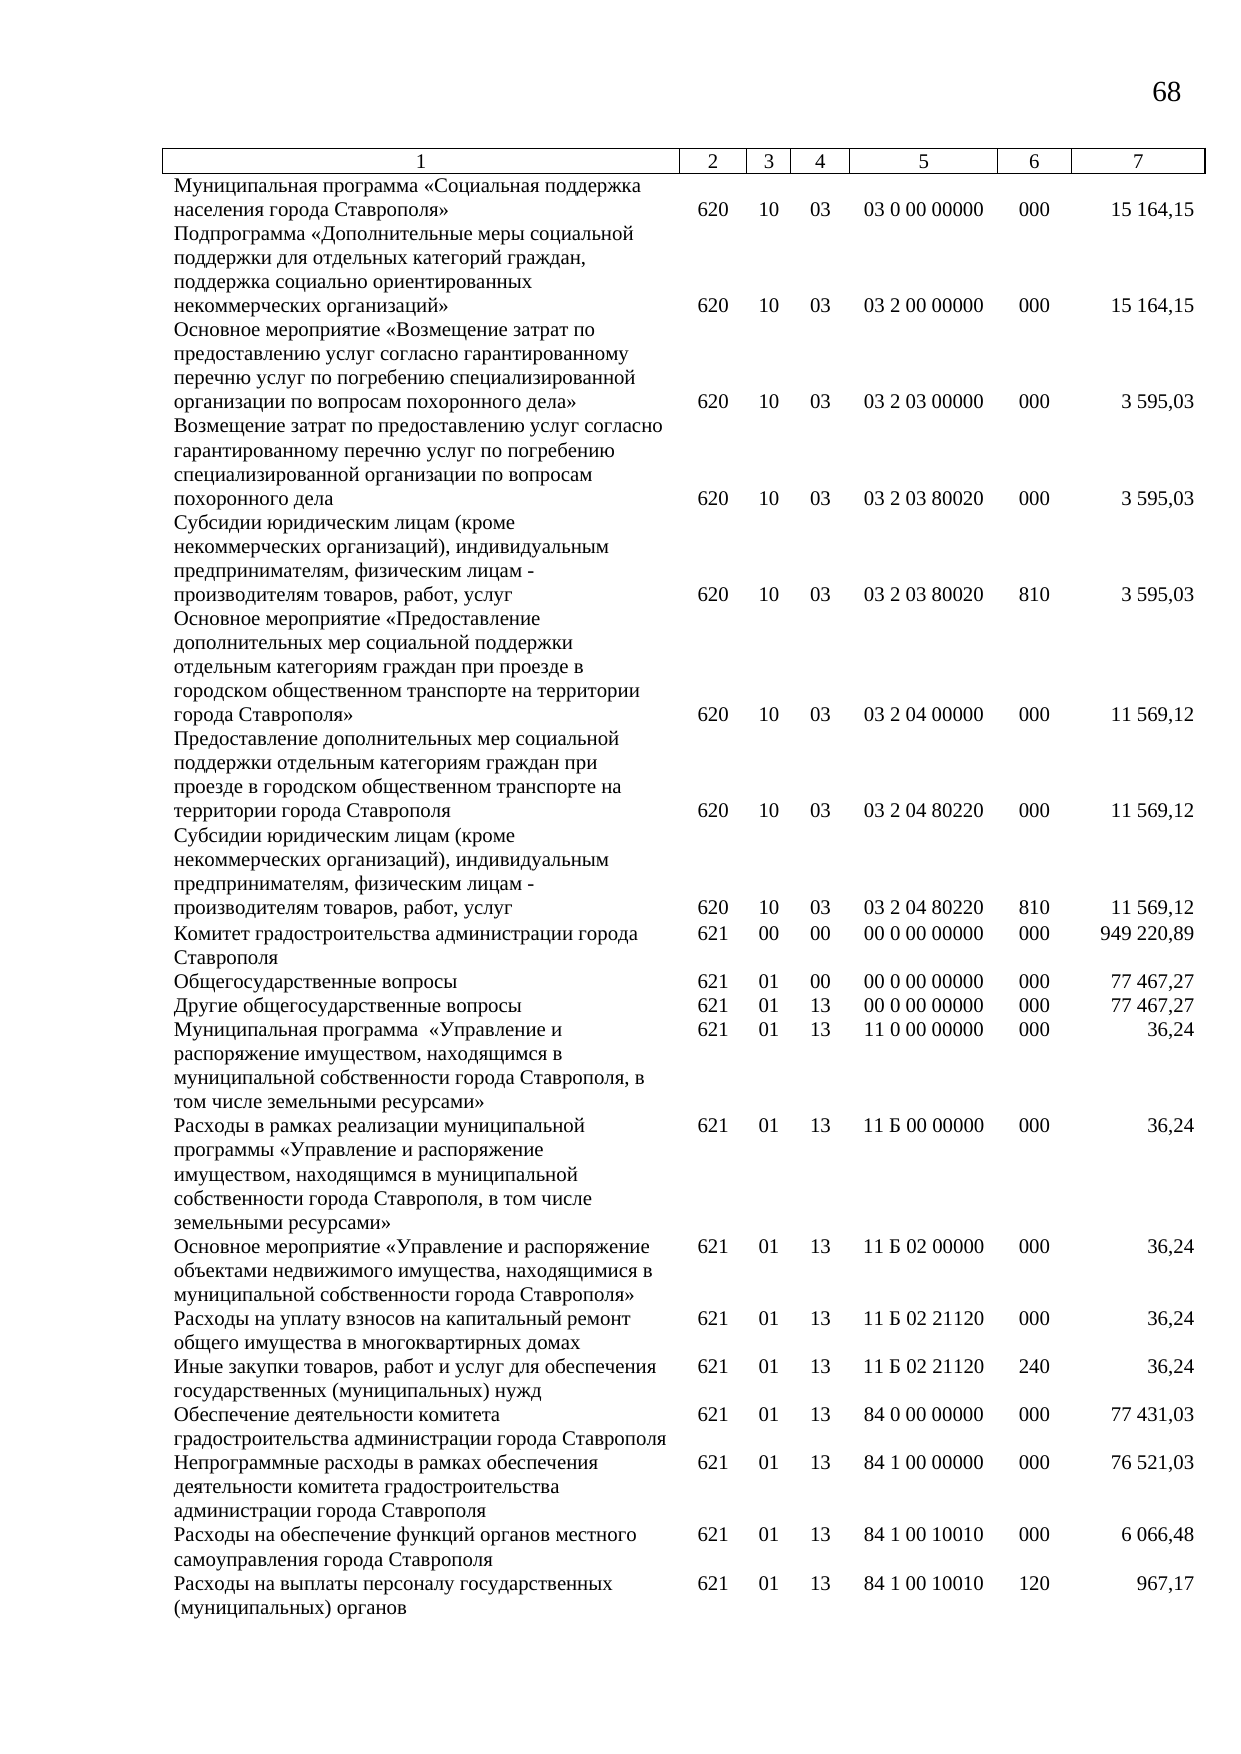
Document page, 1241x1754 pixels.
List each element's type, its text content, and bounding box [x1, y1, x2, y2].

table_header 5 [850, 149, 997, 173]
table_header 7 [1072, 149, 1204, 173]
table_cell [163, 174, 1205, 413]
table_header 2 [680, 149, 746, 173]
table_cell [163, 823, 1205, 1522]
table_header 6 [998, 149, 1071, 173]
table_header 3 [747, 149, 790, 173]
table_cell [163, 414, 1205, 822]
table_header 1 [163, 149, 679, 173]
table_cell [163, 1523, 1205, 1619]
table_header 4 [791, 149, 849, 173]
